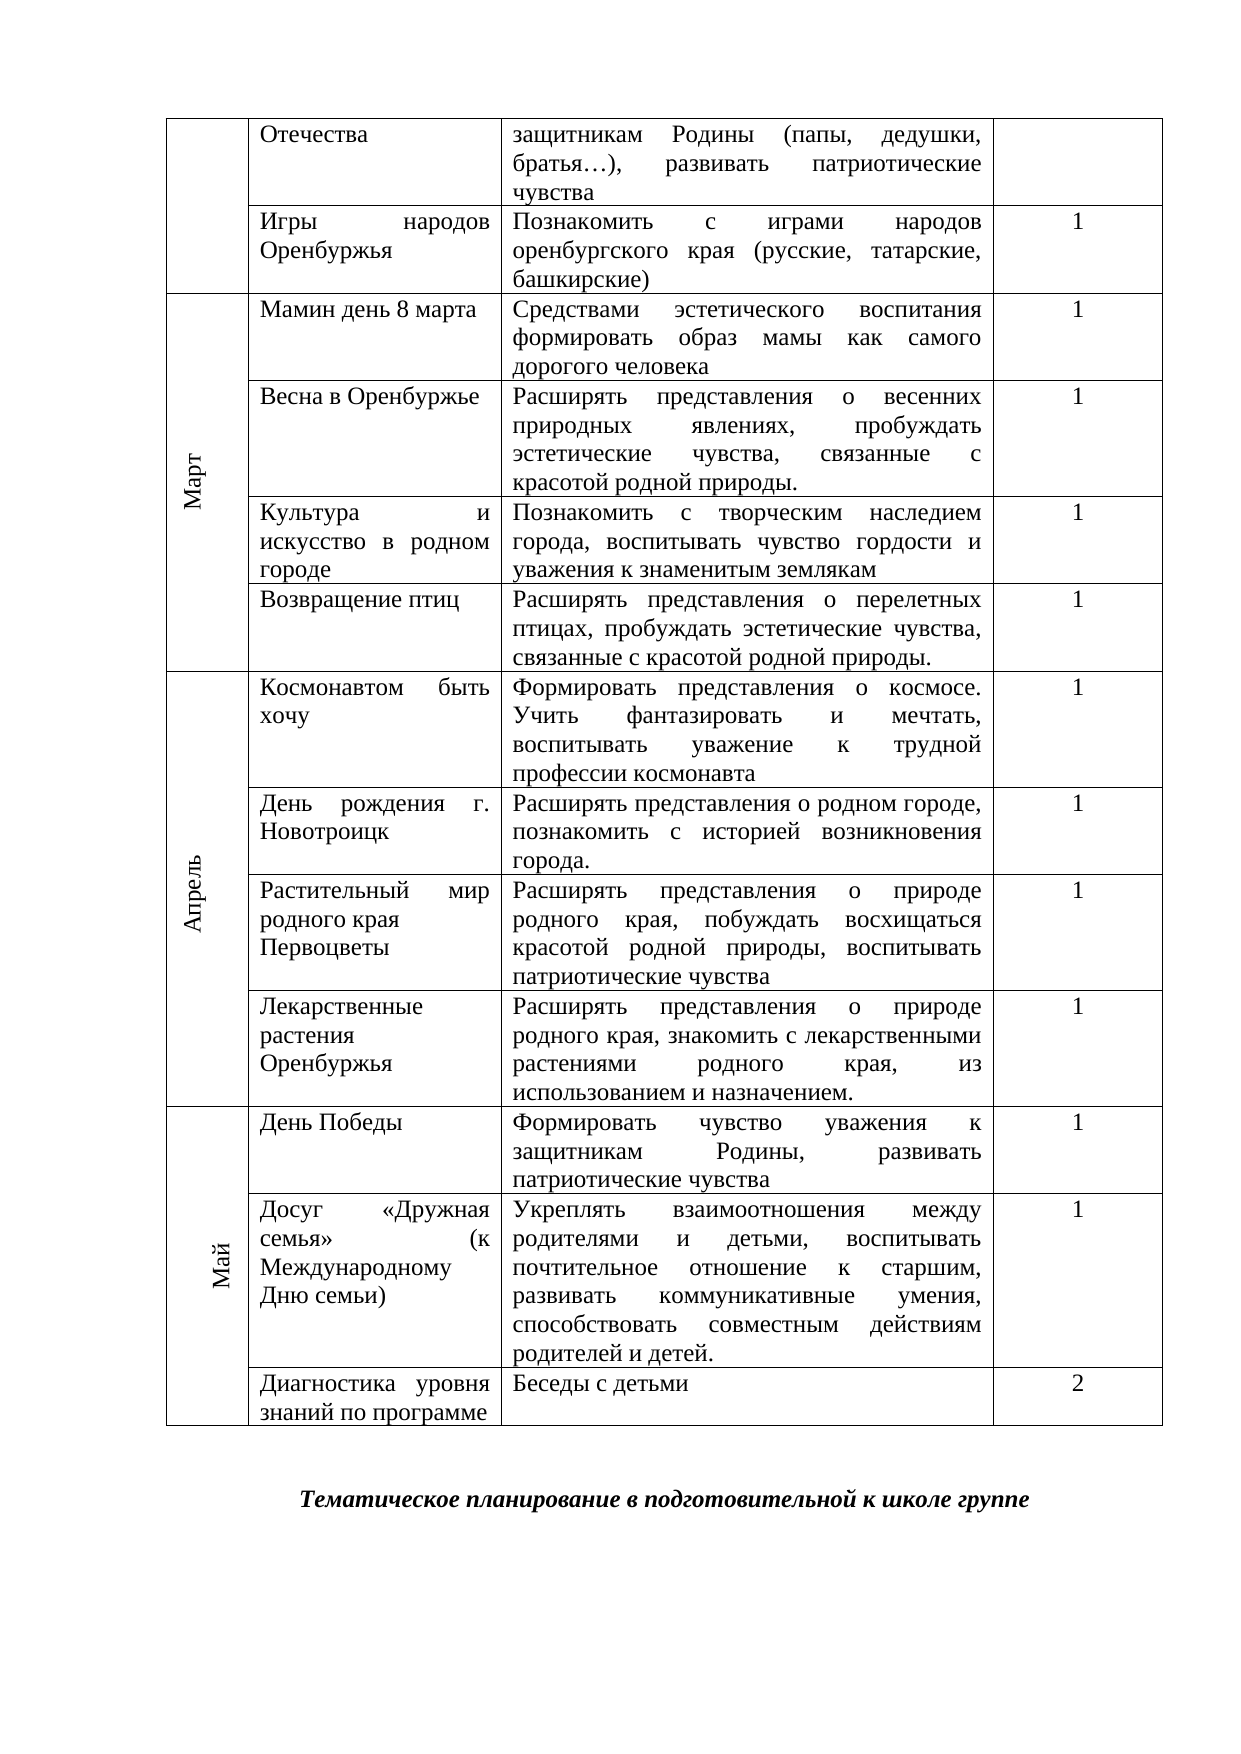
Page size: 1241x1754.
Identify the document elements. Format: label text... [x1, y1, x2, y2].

table_cell Познакомить с творческим наследием города, воспитывать чувство гордости и уважения к знаменитым землякам [502, 497, 993, 583]
table_cell Март [167, 294, 248, 671]
table_cell 1 [994, 875, 1162, 990]
table_cell Досуг «Дружная семья» (к Международному Дню семьи) [249, 1194, 501, 1367]
table_cell Лекарственные растения Оренбуржья [249, 991, 501, 1106]
table_cell Апрель [167, 672, 248, 1106]
table_cell Диагностика уровня знаний по программе [249, 1368, 501, 1425]
table_cell 2 [994, 1368, 1162, 1425]
table_cell 1 [994, 991, 1162, 1106]
table_cell 1 [994, 1107, 1162, 1193]
table_cell 1 [994, 584, 1162, 671]
table_cell Расширять представления о родном городе, познакомить с историей возникновения города. [502, 788, 993, 874]
table_cell Весна в Оренбуржье [249, 381, 501, 496]
table_cell 1 [994, 672, 1162, 787]
table_cell Игры народов Оренбуржья [249, 206, 501, 293]
table_cell День рождения г. Новотроицк [249, 788, 501, 874]
table_cell Расширять представления о перелетных птицах, пробуждать эстетические чувства, связанные с красотой родной природы. [502, 584, 993, 671]
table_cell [502, 119, 993, 205]
text Тематическое планирование в подготовительной к школе группе [177, 1484, 1152, 1513]
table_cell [249, 119, 501, 205]
table_cell 1 [994, 788, 1162, 874]
table_cell 1 [994, 381, 1162, 496]
table_cell 1 [994, 497, 1162, 583]
table_cell Формировать представления о космосе. Учить фантазировать и мечтать, воспитывать уважение к трудной профессии космонавта [502, 672, 993, 787]
table_cell Мамин день 8 марта [249, 294, 501, 380]
table_cell Возвращение птиц [249, 584, 501, 671]
table_cell 1 [994, 206, 1162, 293]
table_cell 1 [994, 119, 1162, 205]
table_cell Познакомить с играми народов оренбургского края (русские, татарские, башкирские) [502, 206, 993, 293]
table_cell Культура и искусство в родном городе [249, 497, 501, 583]
table_cell Формировать чувство уважения к защитникам Родины, развивать патриотические чувства [502, 1107, 993, 1193]
table_cell 1 [994, 294, 1162, 380]
table_cell Расширять представления о природе родного края, побуждать восхищаться красотой родной природы, воспитывать патриотические чувства [502, 875, 993, 990]
table_cell Расширять представления о весенних природных явлениях, пробуждать эстетические чувства, связанные с красотой родной природы. [502, 381, 993, 496]
table_cell Укреплять взаимоотношения между родителями и детьми, воспитывать почтительное отношение к старшим, развивать коммуникативные умения, способствовать совместным действиям родителей и детей. [502, 1194, 993, 1367]
table_cell Май [167, 1107, 248, 1425]
table_cell День Победы [249, 1107, 501, 1193]
table_cell Средствами эстетического воспитания формировать образ мамы как самого дорогого человека [502, 294, 993, 380]
table_cell 1 [994, 1194, 1162, 1367]
table_cell Беседы с детьми [502, 1368, 993, 1425]
table_cell Растительный мир родного края Первоцветы [249, 875, 501, 990]
table_cell Расширять представления о природе родного края, знакомить с лекарственными растениями родного края, из использованием и назначением. [502, 991, 993, 1106]
table_cell Космонавтом быть хочу [249, 672, 501, 787]
